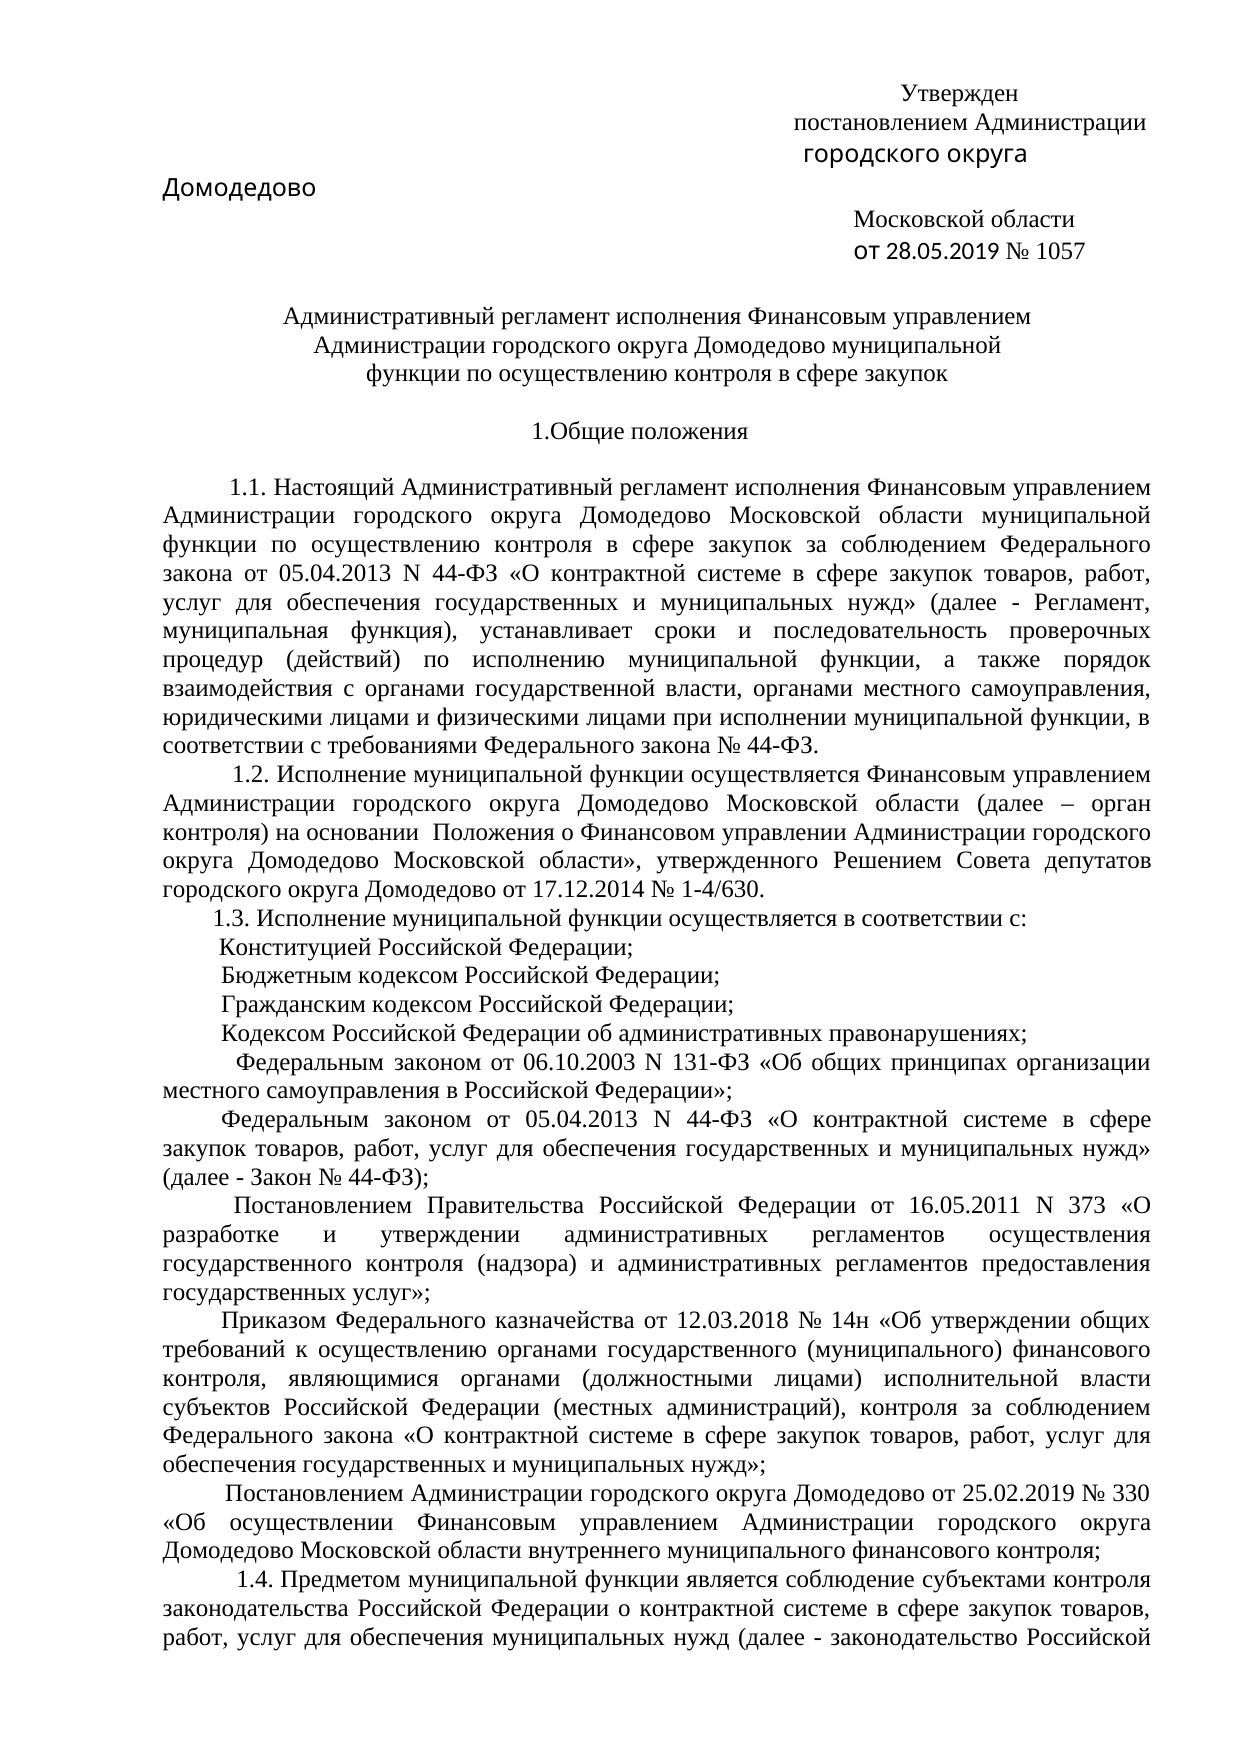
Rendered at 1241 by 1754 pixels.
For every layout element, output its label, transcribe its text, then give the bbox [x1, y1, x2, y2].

text Федеральным законом от 06.10.2003 N 131-ФЗ «Об общих принципах организации местного самоуправления в Российской Федерации»; [162, 1047, 1152, 1104]
text Административный регламент исполнения Финансовым управлением [162, 301, 1152, 330]
text Приказом Федерального казначейства от 12.03.2018 № 14н «Об утверждении общих требований к осуществлению органами государственного (муниципального) финансового контроля, являющимися органами (должностными лицами) исполнительной власти субъектов Российской Федерации (местных администраций), контроля за соблюдением Федерального закона «О контрактной системе в сфере закупок товаров, работ, услуг для обеспечения государственных и муниципальных нужд»; [162, 1306, 1152, 1478]
text Конституцией Российской Федерации; [162, 932, 1152, 961]
text Постановлением Администрации городского округа Домодедово от 25.02.2019 № 330 «Об осуществлении Финансовым управлением Администрации городского округа Домодедово Московской области внутреннего муниципального финансового контроля; [162, 1478, 1152, 1564]
text 1.1. Настоящий Административный регламент исполнения Финансовым управлением Администрации городского округа Домодедово Московской области муниципальной функции по осуществлению контроля в сфере закупок за соблюдением Федерального закона от 05.04.2013 N 44-ФЗ «О контрактной системе в сфере закупок товаров, работ, услуг для обеспечения государственных и муниципальных нужд» (далее - Регламент, муниципальная функция), устанавливает сроки и последовательность проверочных процедур (действий) по исполнению муниципальной функции, а также порядок взаимодействия с органами государственной власти, органами местного самоуправления, юридическими лицами и физическими лицами при исполнении муниципальной функции, в соответствии с требованиями Федерального закона № 44-ФЗ. [162, 472, 1152, 759]
text Утвержден [826, 78, 1152, 107]
text 1.3. Исполнение муниципальной функции осуществляется в соответствии с: [162, 903, 1152, 932]
text 1.Общие положения [162, 416, 1152, 445]
text 1.2. Исполнение муниципальной функции осуществляется Финансовым управлением Администрации городского округа Домодедово Московской области (далее – орган контроля) на основании Положения о Финансовом управлении Администрации городского округа Домодедово Московской области», утвержденного Решением Совета депутатов городского округа Домодедово от 17.12.2014 № 1-4/630. [162, 759, 1152, 903]
text Московской области [162, 204, 1152, 233]
text Бюджетным кодексом Российской Федерации; [162, 961, 1152, 989]
text Постановлением Правительства Российской Федерации от 16.05.2011 N 373 «О разработке и утверждении административных регламентов осуществления государственного контроля (надзора) и административных регламентов предоставления государственных услуг»; [162, 1191, 1152, 1306]
text Администрации городского округа Домодедово муниципальной [162, 330, 1152, 358]
text городского округа Домодедово [162, 136, 1152, 204]
text от 28.05.2019 № 1057 [162, 233, 1152, 267]
text постановлением Администрации [162, 107, 1152, 136]
text Гражданским кодексом Российской Федерации; [162, 989, 1152, 1018]
text функции по осуществлению контроля в сфере закупок [162, 358, 1152, 387]
text Кодексом Российской Федерации об административных правонарушениях; [162, 1018, 1152, 1047]
text Федеральным законом от 05.04.2013 N 44-ФЗ «О контрактной системе в сфере закупок товаров, работ, услуг для обеспечения государственных и муниципальных нужд» (далее - Закон № 44-ФЗ); [162, 1104, 1152, 1191]
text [162, 1564, 1152, 1651]
